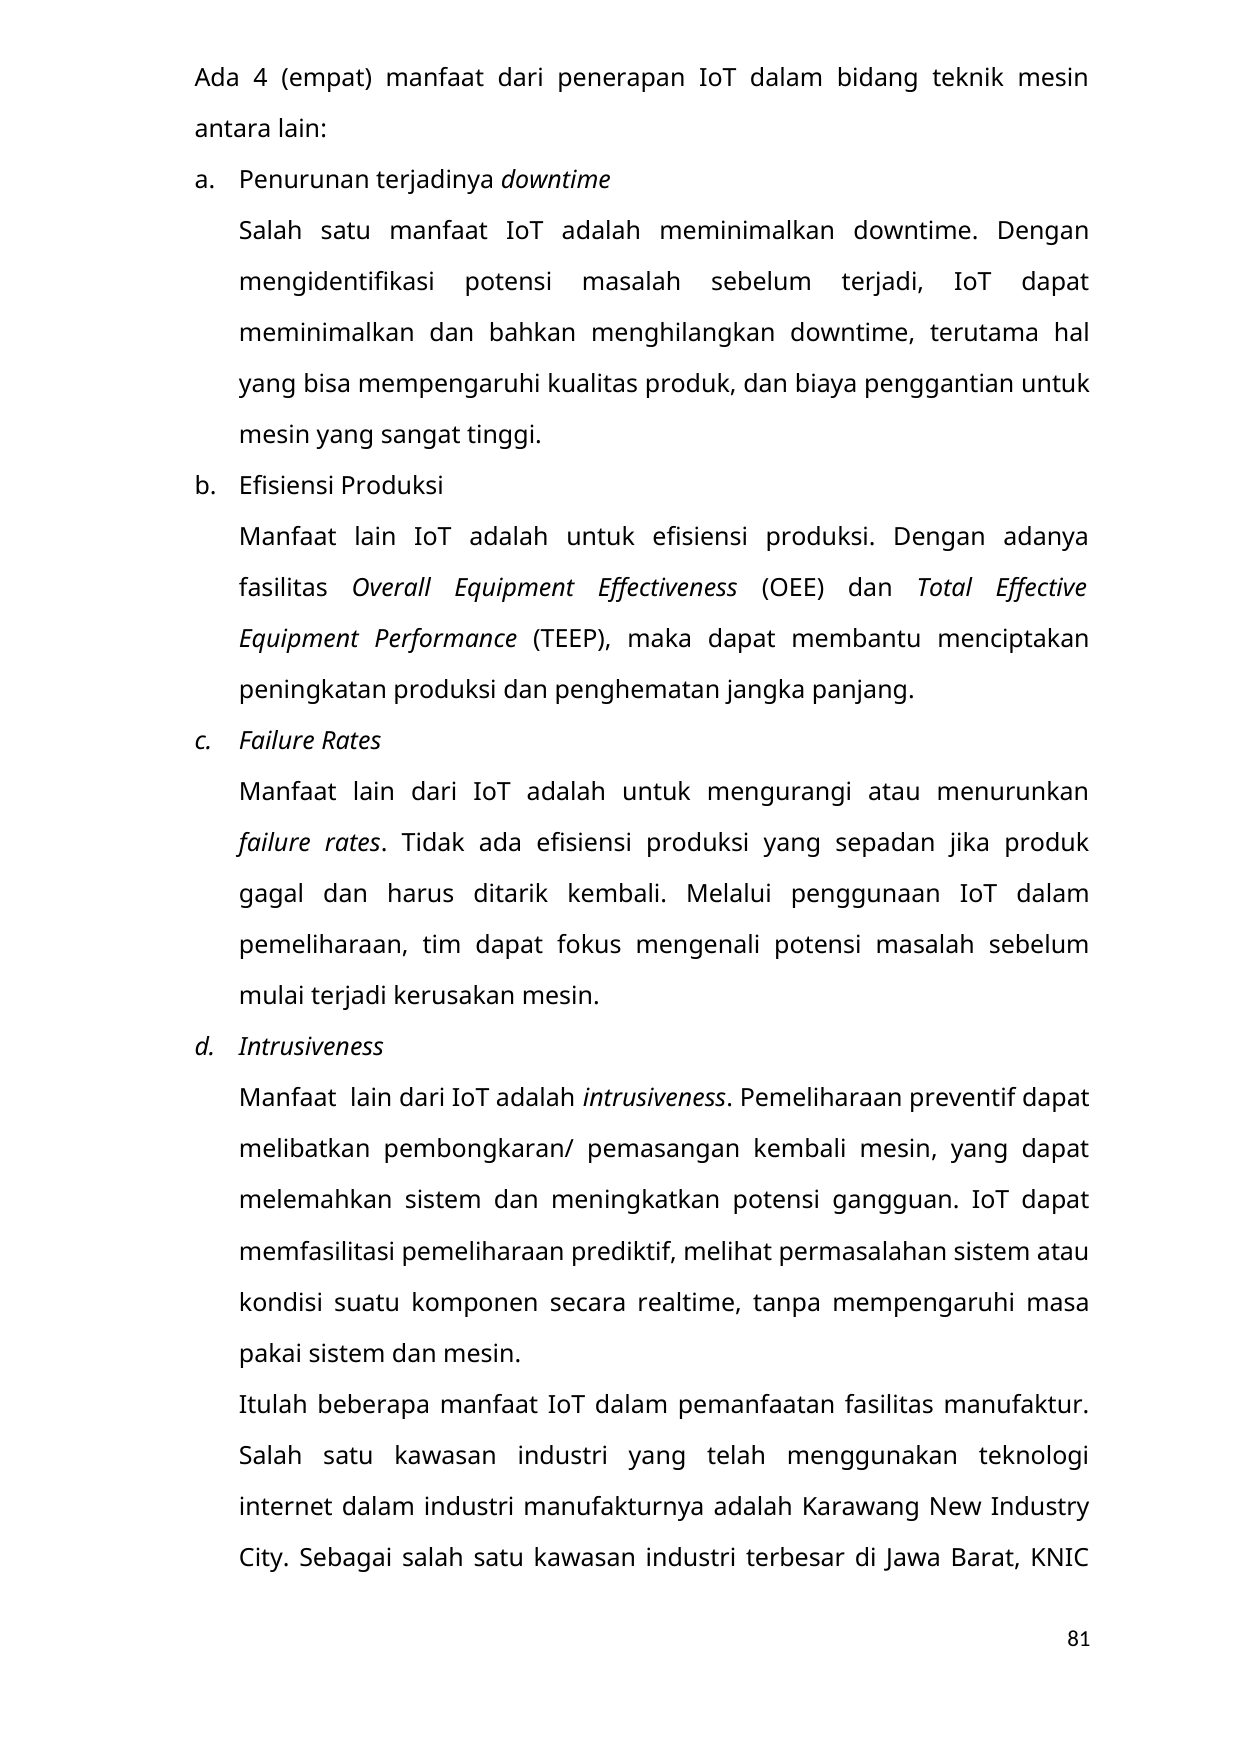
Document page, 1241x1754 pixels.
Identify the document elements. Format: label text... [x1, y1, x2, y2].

list Penurunan terjadinya downtime [194, 161, 1090, 195]
list Efisiensi Produksi [194, 467, 1090, 502]
text Ada 4 (empat) manfaat dari penerapan IoT dalam bidang teknik mesin antara lain: [194, 59, 1090, 144]
text Manfaat lain dari IoT adalah untuk mengurangi atau menurunkan failure rates. Tidak ada efisiensi produksi yang sepadan jika produk gagal dan harus ditarik kembali. Melalui penggunaan IoT dalam pemeliharaan, tim dapat fokus mengenali potensi masalah sebelum mulai terjadi kerusakan mesin. [239, 774, 1090, 1012]
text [239, 1386, 1090, 1573]
text Salah satu manfaat IoT adalah meminimalkan downtime. Dengan mengidentifikasi potensi masalah sebelum terjadi, IoT dapat meminimalkan dan bahkan menghilangkan downtime, terutama hal yang bisa mempengaruhi kualitas produk, dan biaya penggantian untuk mesin yang sangat tinggi. [239, 212, 1090, 451]
text Manfaat lain dari IoT adalah intrusiveness. Pemeliharaan preventif dapat melibatkan pembongkaran/ pemasangan kembali mesin, yang dapat melemahkan sistem dan meningkatkan potensi gangguan. IoT dapat memfasilitasi pemeliharaan prediktif, melihat permasalahan sistem atau kondisi suatu komponen secara realtime, tanpa mempengaruhi masa pakai sistem dan mesin. [239, 1080, 1090, 1369]
list Failure Rates [194, 723, 1090, 757]
list Intrusiveness [194, 1029, 1090, 1063]
text Manfaat lain IoT adalah untuk efisiensi produksi. Dengan adanya fasilitas Overall Equipment Effectiveness (OEE) dan Total Effective Equipment Performance (TEEP), maka dapat membantu menciptakan peningkatan produksi dan penghematan jangka panjang. [239, 518, 1090, 706]
